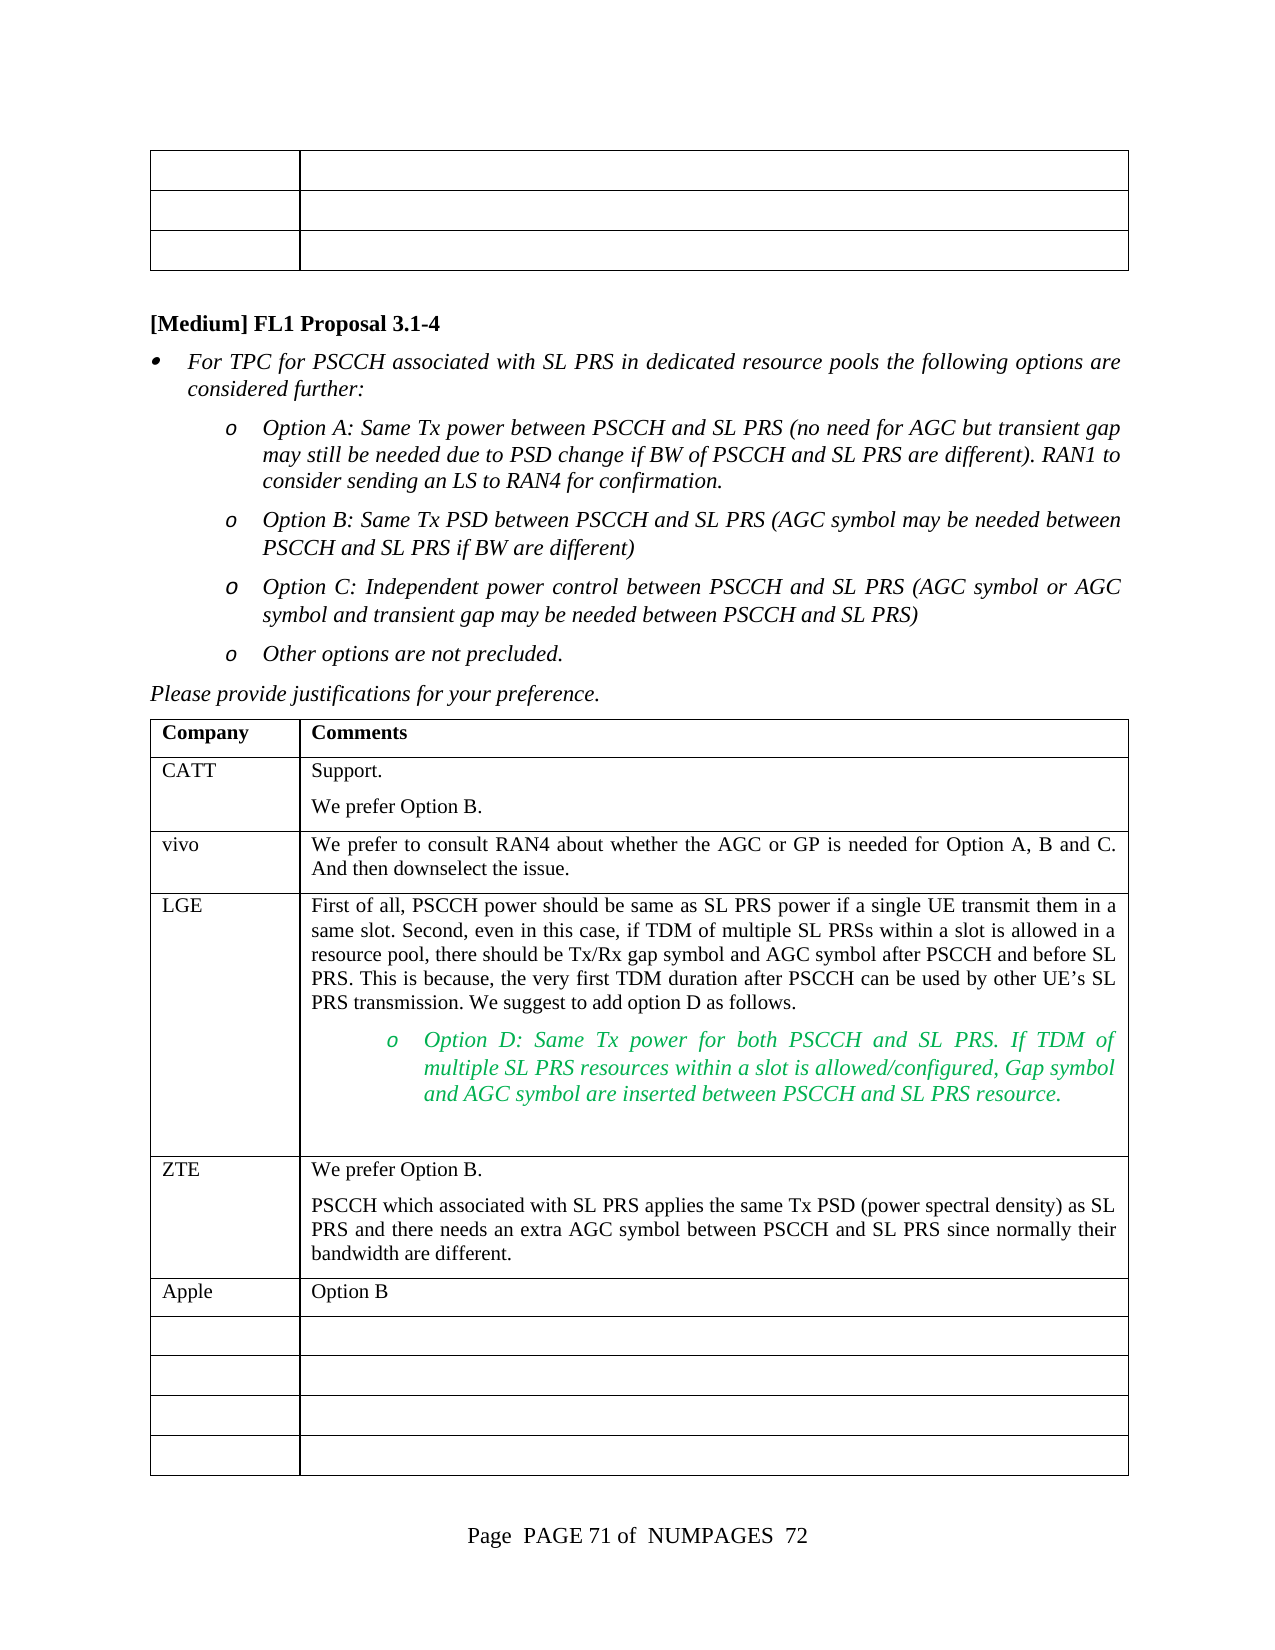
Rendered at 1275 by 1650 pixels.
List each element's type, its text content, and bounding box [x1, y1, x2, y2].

table_header Company [151, 720, 299, 757]
table_cell First of all, PSCCH power should be same as SL PRS power if a single UE transmit them in a same slot. Second, even in this case, if TDM of multiple SL PRSs within a slot is allowed in a resource pool, there should be Tx/Rx gap symbol and AGC symbol after PSCCH and before SL PRS. This is because, the very first TDM duration after PSCCH can be used by other UE’s SL PRS transmission. We suggest to add option D as follows. Option D: Same Tx power for both PSCCH and SL PRS. If TDM of multiple SL PRS resources within a slot is allowed/configured, Gap symbol and AGC symbol are inserted between PSCCH and SL PRS resource. [301, 894, 1128, 1156]
list Option B: Same Tx PSD between PSCCH and SL PRS (AGC symbol may be needed between PSCCH and SL PRS if BW are different) [225, 506, 1125, 560]
text Please provide justifications for your preference. [150, 680, 1125, 706]
table_cell LGE [151, 894, 299, 1156]
table_cell [301, 1317, 1128, 1355]
table_cell [301, 191, 1128, 230]
subtitle [Medium] FL1 Proposal 3.1-4 [150, 309, 1125, 336]
table_cell Apple [151, 1279, 299, 1316]
table_cell [151, 191, 299, 230]
table_cell [301, 1436, 1128, 1475]
table_cell [151, 231, 299, 270]
table_cell Support. We prefer Option B. [301, 758, 1128, 831]
table_header Comments [301, 720, 1128, 757]
table_cell We prefer Option B. PSCCH which associated with SL PRS applies the same Tx PSD (power spectral density) as SL PRS and there needs an extra AGC symbol between PSCCH and SL PRS since normally their bandwidth are different. [301, 1157, 1128, 1278]
table_cell [151, 1356, 299, 1395]
table_cell [151, 1396, 299, 1435]
table_cell [301, 1396, 1128, 1435]
table_cell CATT [151, 758, 299, 831]
table_cell [151, 151, 299, 190]
table_cell We prefer to consult RAN4 about whether the AGC or GP is needed for Option A, B and C. And then downselect the issue. [301, 832, 1128, 892]
table_cell vivo [151, 832, 299, 892]
table_cell Option B [301, 1279, 1128, 1316]
list For TPC for PSCCH associated with SL PRS in dedicated resource pools the following options are considered further: [150, 348, 1125, 401]
table_cell [301, 1356, 1128, 1395]
list Option A: Same Tx power between PSCCH and SL PRS (no need for AGC but transient gap may still be needed due to PSD change if BW of PSCCH and SL PRS are different). RAN1 to consider sending an LS to RAN4 for confirmation. [225, 414, 1125, 494]
table_cell [301, 231, 1128, 270]
list Other options are not precluded. [225, 640, 1125, 668]
list Option C: Independent power control between PSCCH and SL PRS (AGC symbol or AGC symbol and transient gap may be needed between PSCCH and SL PRS) [225, 573, 1125, 627]
table_cell [151, 1436, 299, 1475]
table_cell [151, 1317, 299, 1355]
table_cell [301, 151, 1128, 190]
table_cell ZTE [151, 1157, 299, 1278]
